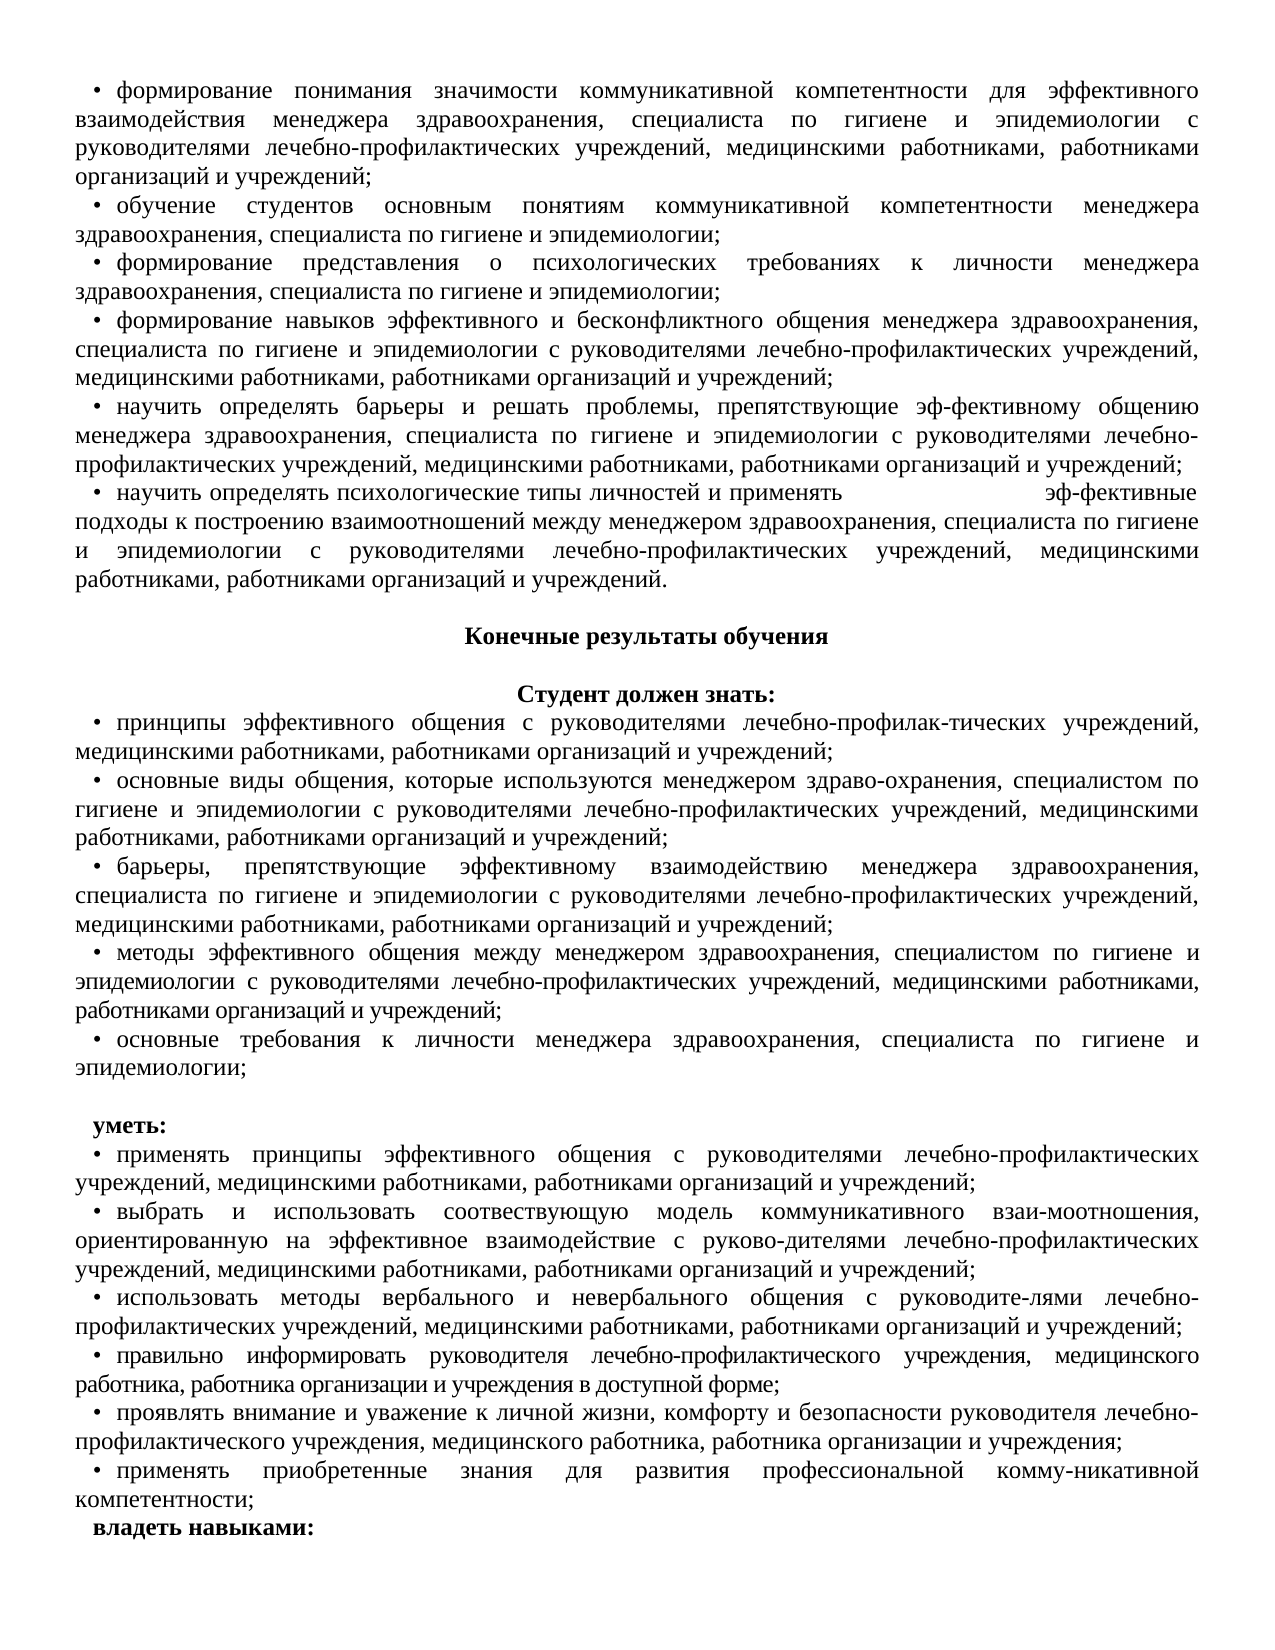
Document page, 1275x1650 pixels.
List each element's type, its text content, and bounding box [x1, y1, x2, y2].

text • барьеры, препятствующие эффективному взаимодействию менеджера здравоохранения, специалиста по гигиене и эпидемиологии с руководителями лечебно-профилактических учреждений, медицинскими работниками, работниками организаций и учреждений; [75, 851, 1200, 937]
text • правильно информировать руководителя лечебно-профилактического учреждения, медицинского работника, работника организации и учреждения в доступной форме; [75, 1340, 1200, 1397]
text • формирование понимания значимости коммуникативной компетентности для эффективного взаимодействия менеджера здравоохранения, специалиста по гигиене и эпидемиологии с руководителями лечебно-профилактических учреждений, медицинскими работниками, работниками организаций и учреждений; [75, 75, 1200, 190]
text • методы эффективного общения между менеджером здравоохранения, специалистом по гигиене и эпидемиологии с руководителями лечебно-профилактических учреждений, медицинскими работниками, работниками организаций и учреждений; [75, 937, 1200, 1024]
text • принципы эффективного общения с руководителями лечебно-профилак-тических учреждений, медицинскими работниками, работниками организаций и учреждений; [75, 707, 1200, 765]
text Конечные результаты обучения [75, 621, 1200, 650]
text • основные виды общения, которые используются менеджером здраво-охранения, специалистом по гигиене и эпидемиологии с руководителями лечебно-профилактических учреждений, медицинскими работниками, работниками организаций и учреждений; [75, 765, 1200, 851]
text владеть навыками: [75, 1512, 1200, 1541]
text • формирование представления о психологических требованиях к личности менеджера здравоохранения, специалиста по гигиене и эпидемиологии; [75, 247, 1200, 305]
text • научить определять психологические типы личностей и применять эф-фективные подходы к построению взаимоотношений между менеджером здравоохранения, специалиста по гигиене и эпидемиологии с руководителями лечебно-профилактических учреждений, медицинскими работниками, работниками организаций и учреждений. [75, 477, 1200, 592]
text • научить определять барьеры и решать проблемы, препятствующие эф-фективному общению менеджера здравоохранения, специалиста по гигиене и эпидемиологии с руководителями лечебно-профилактических учреждений, медицинскими работниками, работниками организаций и учреждений; [75, 391, 1200, 477]
text • применять принципы эффективного общения с руководителями лечебно-профилактических учреждений, медицинскими работниками, работниками организаций и учреждений; [75, 1139, 1200, 1196]
text • использовать методы вербального и невербального общения с руководите-лями лечебно-профилактических учреждений, медицинскими работниками, работниками организаций и учреждений; [75, 1282, 1200, 1340]
text • выбрать и использовать соотвествующую модель коммуникативного взаи-моотношения, ориентированную на эффективное взаимодействие с руково-дителями лечебно-профилактических учреждений, медицинскими работниками, работниками организаций и учреждений; [75, 1196, 1200, 1282]
text • проявлять внимание и уважение к личной жизни, комфорту и безопасности руководителя лечебно-профилактического учреждения, медицинского работника, работника организации и учреждения; [75, 1397, 1200, 1455]
text Студент должен знать: [75, 679, 1200, 707]
text • обучение студентов основным понятиям коммуникативной компетентности менеджера здравоохранения, специалиста по гигиене и эпидемиологии; [75, 190, 1200, 247]
text • основные требования к личности менеджера здравоохранения, специалиста по гигиене и эпидемиологии; [75, 1024, 1200, 1081]
text • применять приобретенные знания для развития профессиональной комму-никативной компетентности; [75, 1455, 1200, 1512]
text уметь: [75, 1110, 1200, 1139]
text • формирование навыков эффективного и бесконфликтного общения менеджера здравоохранения, специалиста по гигиене и эпидемиологии с руководителями лечебно-профилактических учреждений, медицинскими работниками, работниками организаций и учреждений; [75, 305, 1200, 391]
